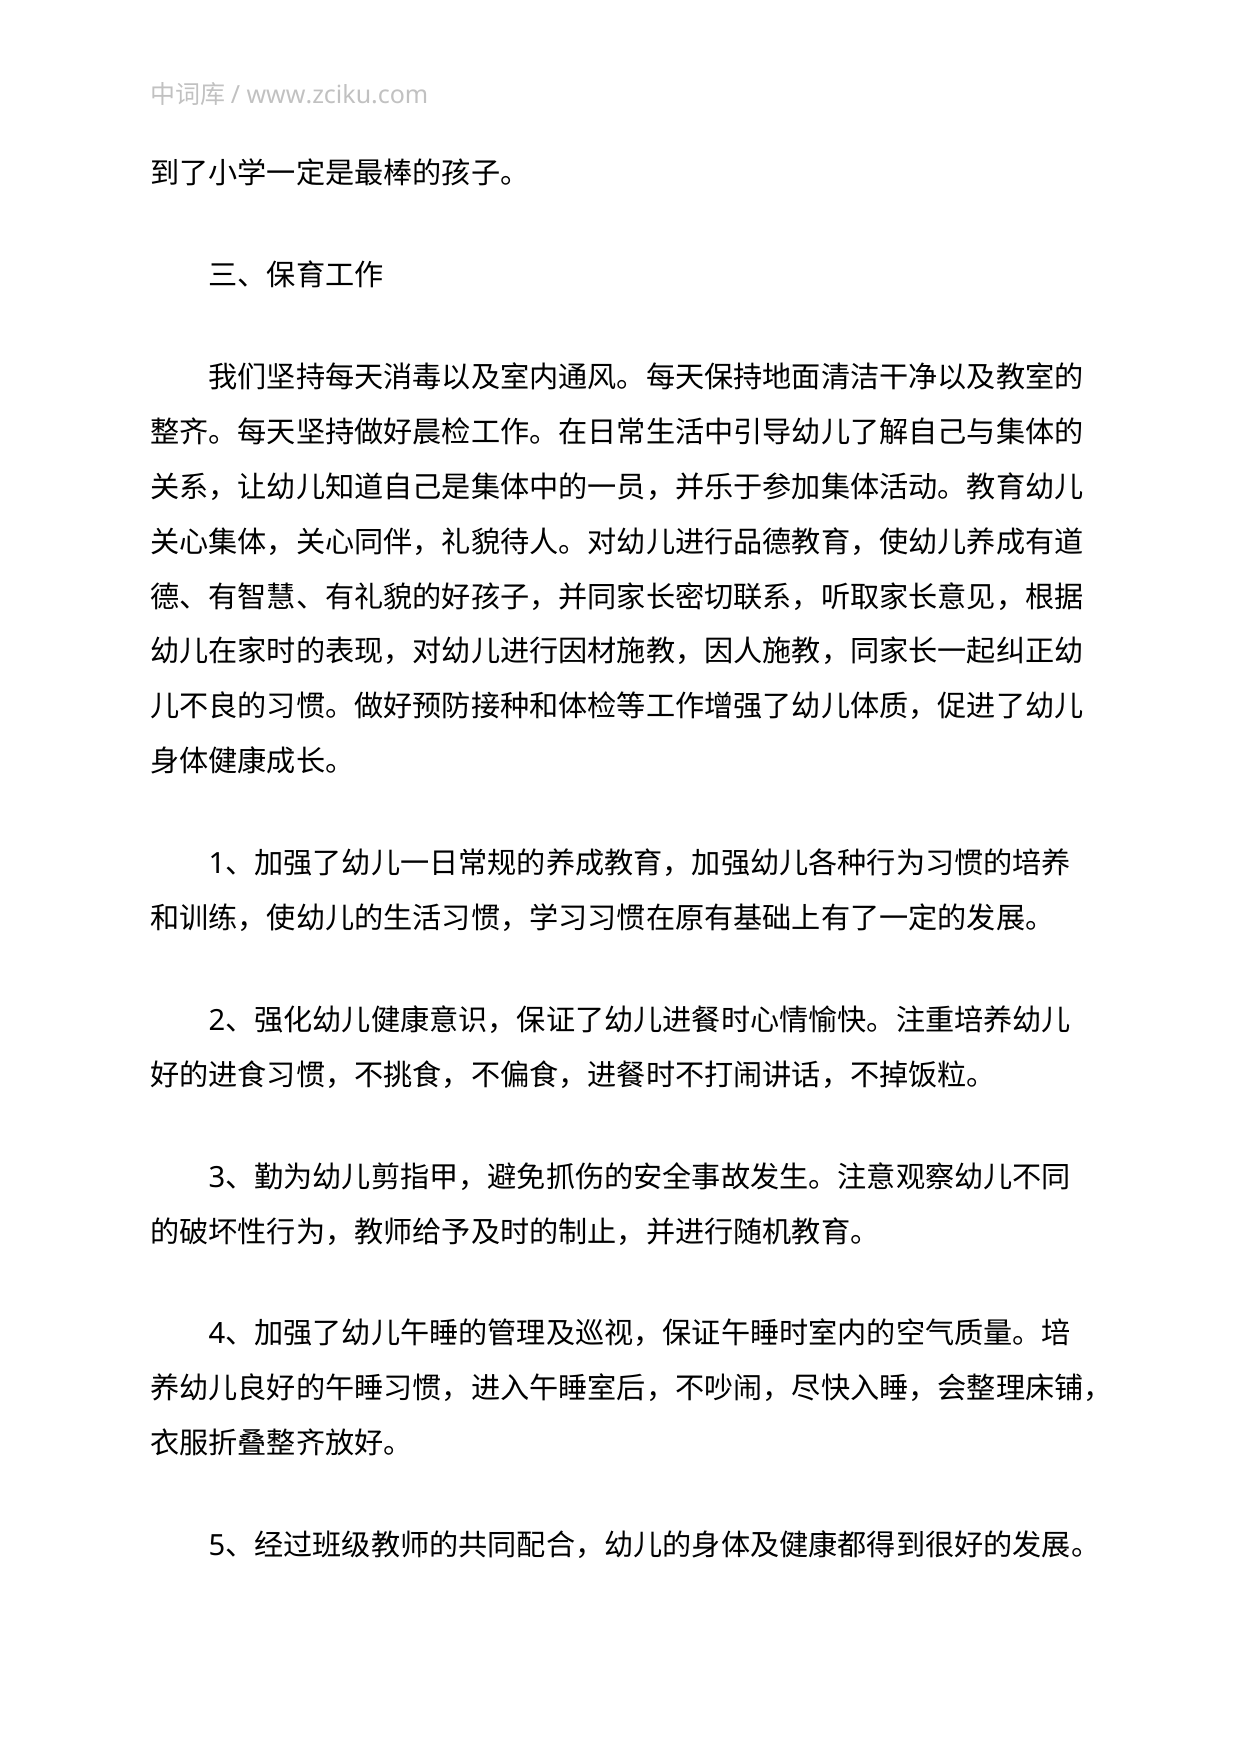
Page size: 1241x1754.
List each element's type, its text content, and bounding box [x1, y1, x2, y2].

text 三、保育工作 [150, 252, 1090, 294]
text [150, 150, 1090, 192]
text 5、经过班级教师的共同配合，幼儿的身体及健康都得到很好的发展。 [150, 1522, 1090, 1564]
text 2、强化幼儿健康意识，保证了幼儿进餐时心情愉快。注重培养幼儿好的进食习惯，不挑食，不偏食，进餐时不打闹讲话，不掉饭粒。 [150, 996, 1090, 1094]
text 我们坚持每天消毒以及室内通风。每天保持地面清洁干净以及教室的整齐。每天坚持做好晨检工作。在日常生活中引导幼儿了解自己与集体的关系，让幼儿知道自己是集体中的一员，并乐于参加集体活动。教育幼儿关心集体，关心同伴，礼貌待人。对幼儿进行品德教育，使幼儿养成有道德、有智慧、有礼貌的好孩子，并同家长密切联系，听取家长意见，根据幼儿在家时的表现，对幼儿进行因材施教，因人施教，同家长一起纠正幼儿不良的习惯。做好预防接种和体检等工作增强了幼儿体质，促进了幼儿身体健康成长。 [150, 353, 1090, 780]
text 4、加强了幼儿午睡的管理及巡视，保证午睡时室内的空气质量。培养幼儿良好的午睡习惯，进入午睡室后，不吵闹，尽快入睡，会整理床铺，衣服折叠整齐放好。 [150, 1310, 1090, 1462]
text 1、加强了幼儿一日常规的养成教育，加强幼儿各种行为习惯的培养和训练，使幼儿的生活习惯，学习习惯在原有基础上有了一定的发展。 [150, 839, 1090, 937]
text 3、勤为幼儿剪指甲，避免抓伤的安全事故发生。注意观察幼儿不同的破坏性行为，教师给予及时的制止，并进行随机教育。 [150, 1153, 1090, 1250]
